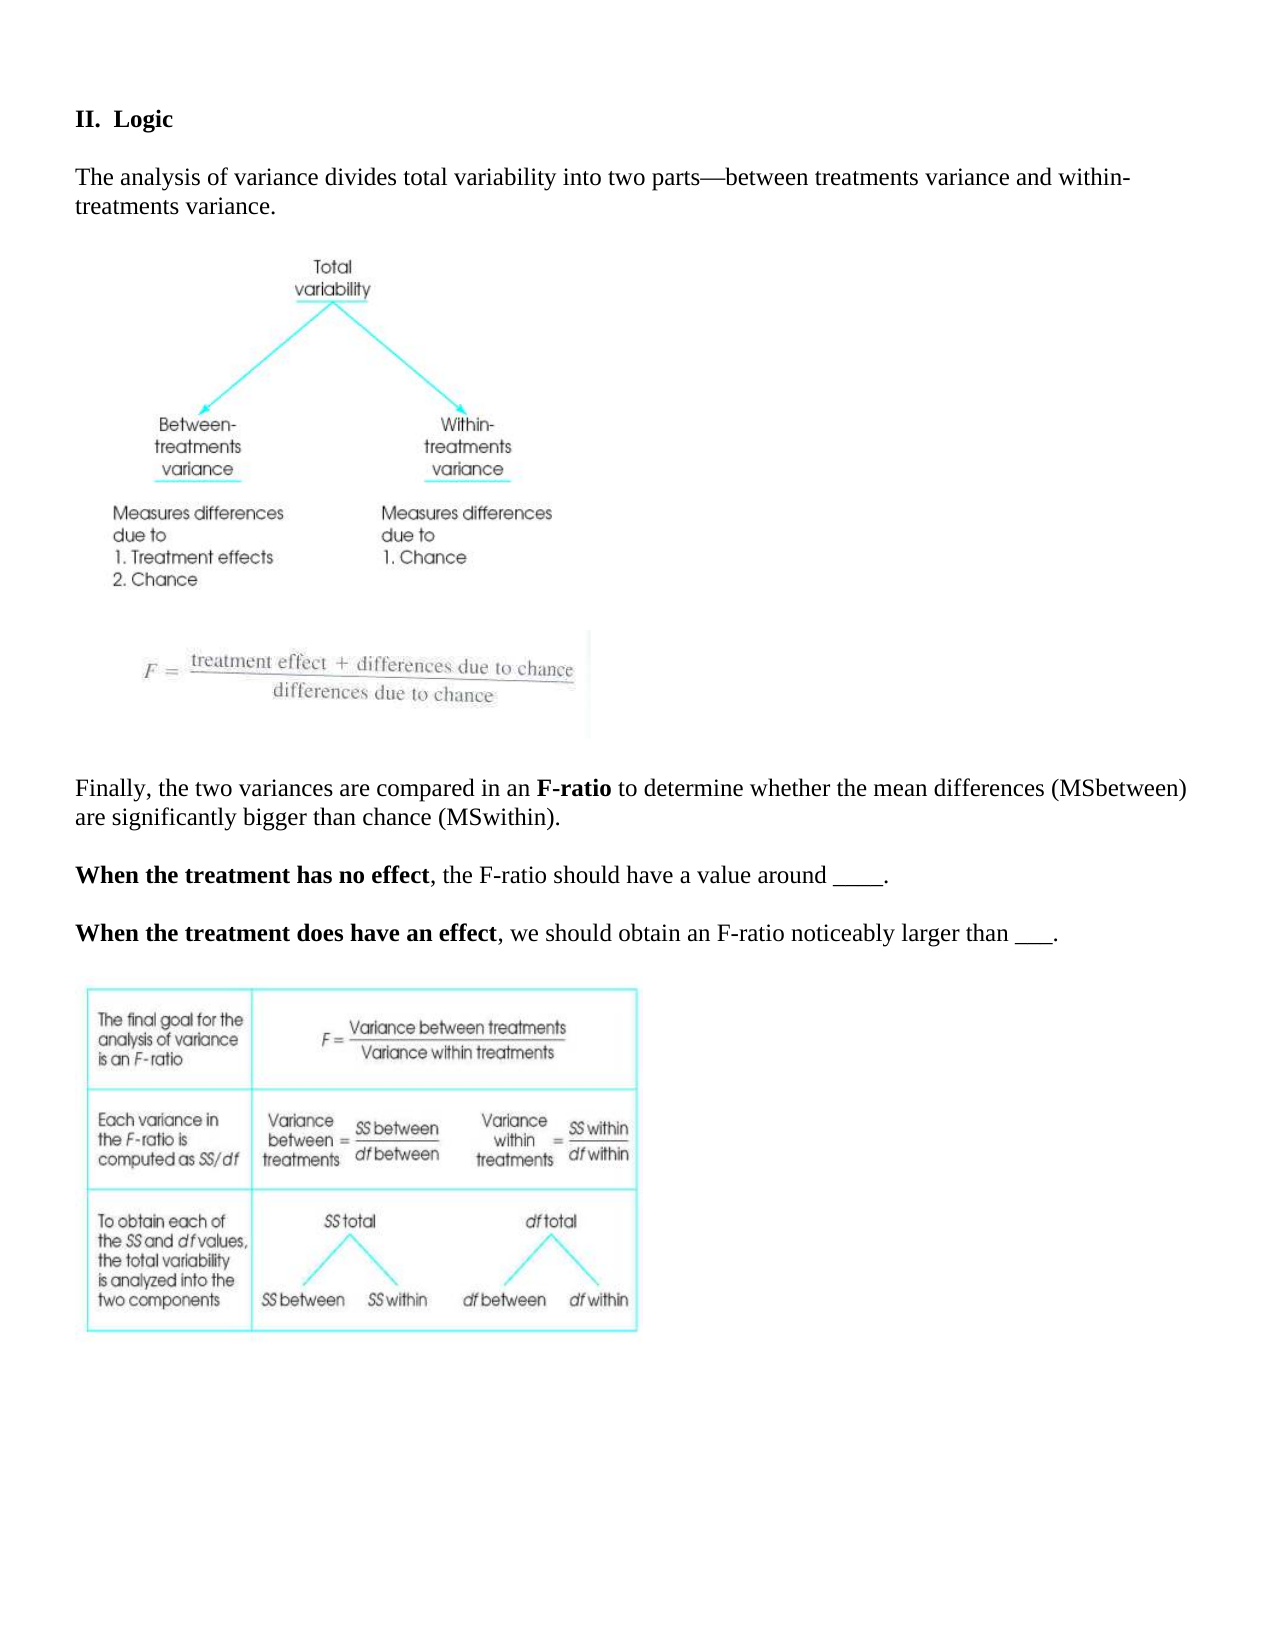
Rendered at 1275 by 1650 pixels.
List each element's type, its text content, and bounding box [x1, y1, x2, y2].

picture [81, 630, 591, 739]
picture [75, 976, 643, 1348]
text The analysis of variance divides total variability into two parts—between treatments variance and within-treatments variance. [75, 162, 1200, 219]
text When the treatment has no effect, the F-ratio should have a value around ____. [75, 860, 1200, 889]
text Finally, the two variances are compared in an F-ratio to determine whether the mean differences (MSbetween) are significantly bigger than chance (MSwithin). [75, 773, 1200, 831]
text II. Logic [75, 104, 1200, 133]
picture [75, 248, 580, 602]
text When the treatment does have an effect, we should obtain an F-ratio noticeably larger than ___. [75, 918, 1200, 947]
